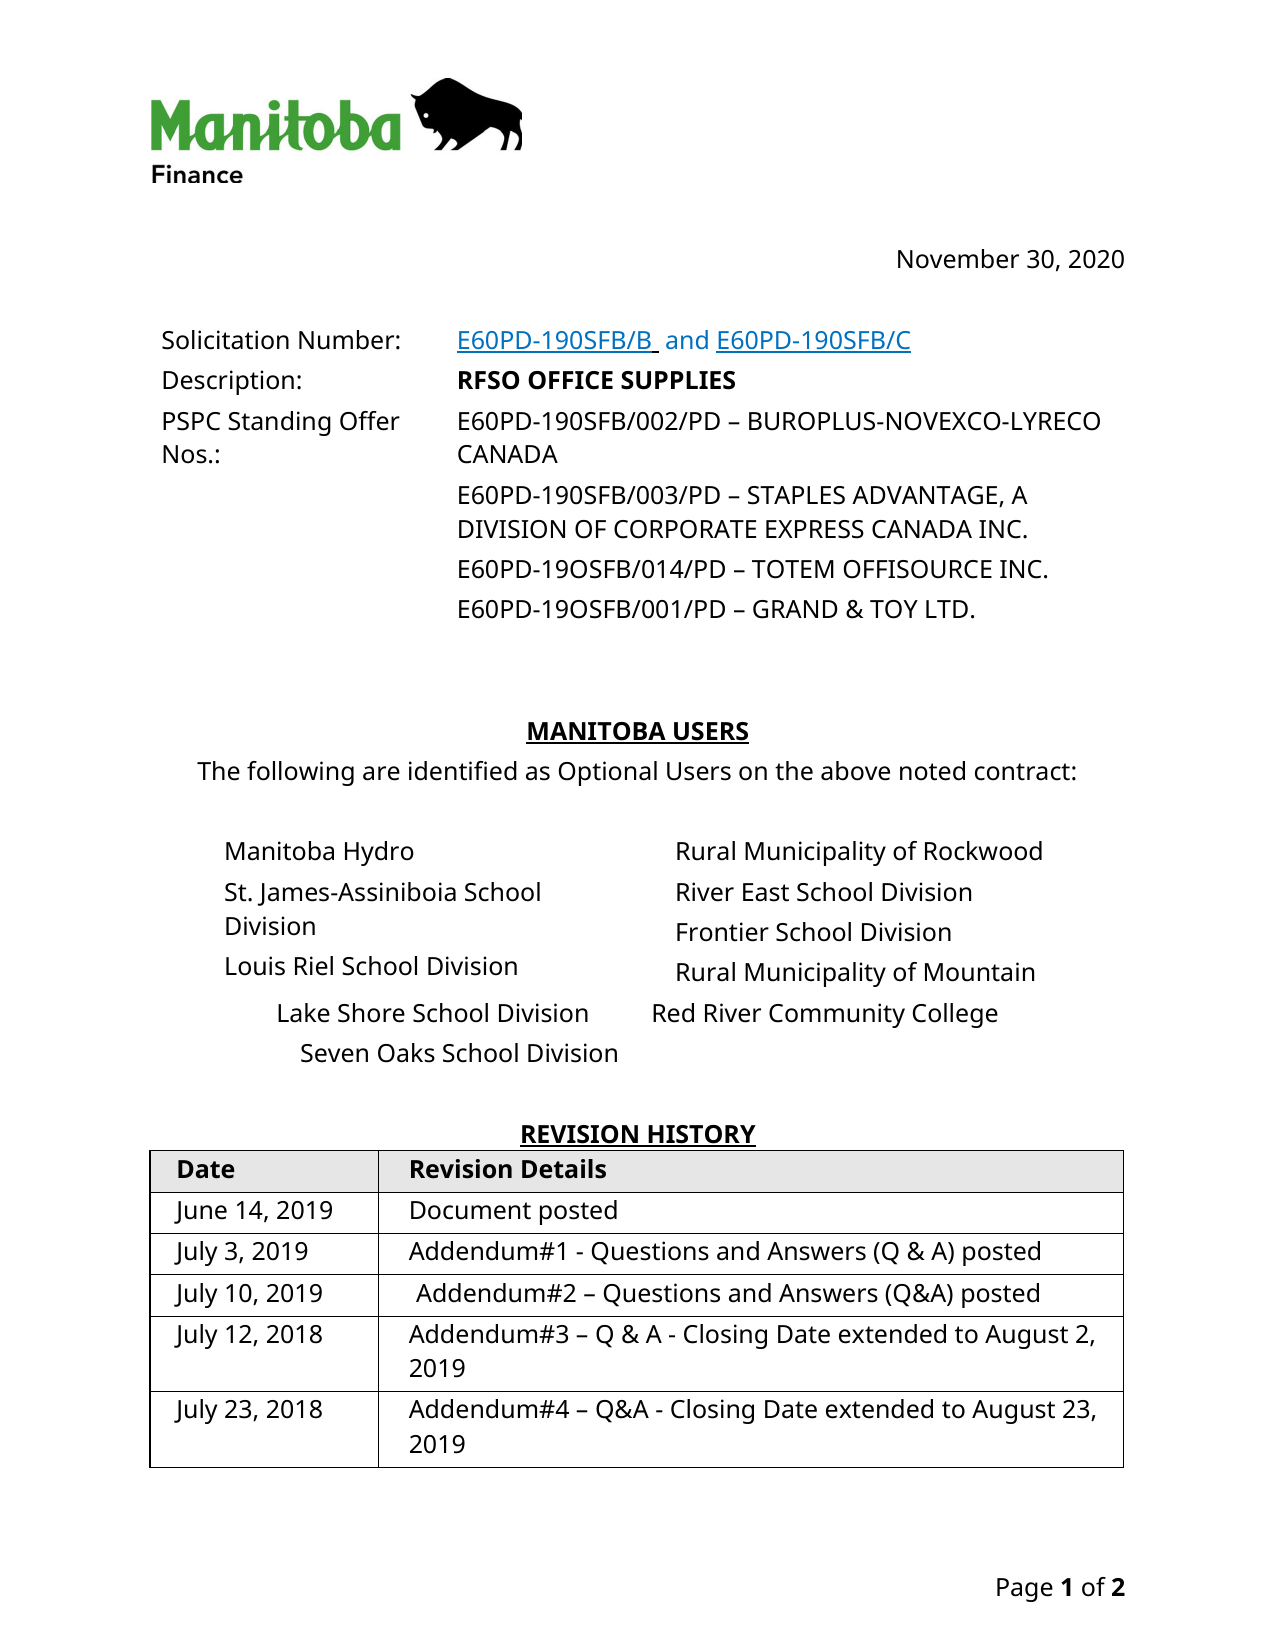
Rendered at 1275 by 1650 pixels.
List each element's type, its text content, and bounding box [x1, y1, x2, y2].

table_cell E60PD-190SFB/002/PD – BUROPLUS-NOVEXCO-LYRECO CANADA E60PD-190SFB/003/PD – STAPLES ADVANTAGE, A DIVISION OF CORPORATE EXPRESS CANADA INC. E60PD-19OSFB/014/PD – TOTEM OFFISOURCE INC. E60PD-19OSFB/001/PD – GRAND & TOY LTD. [445, 403, 1139, 632]
table_header Solicitation Number: [150, 323, 445, 363]
table_cell July 10, 2019 [151, 1275, 378, 1316]
subtitle River East School Division [675, 874, 1125, 908]
table_cell July 23, 2018 [151, 1392, 378, 1467]
text Frontier School Division [675, 915, 1125, 949]
subtitle Manitoba Hydro [224, 834, 600, 868]
table_cell June 14, 2019 [151, 1193, 378, 1233]
table_cell July 3, 2019 [151, 1234, 378, 1274]
table_cell Document posted [379, 1193, 1123, 1233]
table_cell Addendum#4 – Q&A - Closing Date extended to August 23, 2019 [379, 1392, 1123, 1467]
text Rural Municipality of Mountain [675, 955, 1125, 989]
table_cell Addendum#1 - Questions and Answers (Q & A) posted [379, 1234, 1123, 1274]
table_header Date [151, 1151, 378, 1192]
subtitle MANITOBA USERS [150, 713, 1125, 747]
text Seven Oaks School Division [225, 1036, 1125, 1070]
subtitle The following are identified as Optional Users on the above noted contract: [150, 753, 1125, 787]
subtitle Louis Riel School Division [224, 949, 600, 983]
table_cell Addendum#3 – Q & A - Closing Date extended to August 2, 2019 [379, 1317, 1123, 1391]
picture [150, 78, 522, 182]
table_cell July 12, 2018 [151, 1317, 378, 1391]
table_cell RFSO OFFICE SUPPLIES [445, 363, 1139, 403]
table_cell PSPC Standing Offer Nos.: [150, 403, 445, 632]
table_cell Description: [150, 363, 445, 403]
table_header Revision Details [379, 1151, 1123, 1192]
subtitle Lake Shore School Division Red River Community College [150, 995, 1125, 1029]
subtitle St. James-Assiniboia School Division [224, 874, 600, 942]
subtitle REVISION HISTORY [150, 1116, 1125, 1150]
table_header E60PD-190SFB/B and E60PD-190SFB/C [445, 323, 1139, 363]
table_cell Addendum#2 – Questions and Answers (Q&A) posted [379, 1275, 1123, 1316]
subtitle Rural Municipality of Rockwood [675, 834, 1125, 868]
